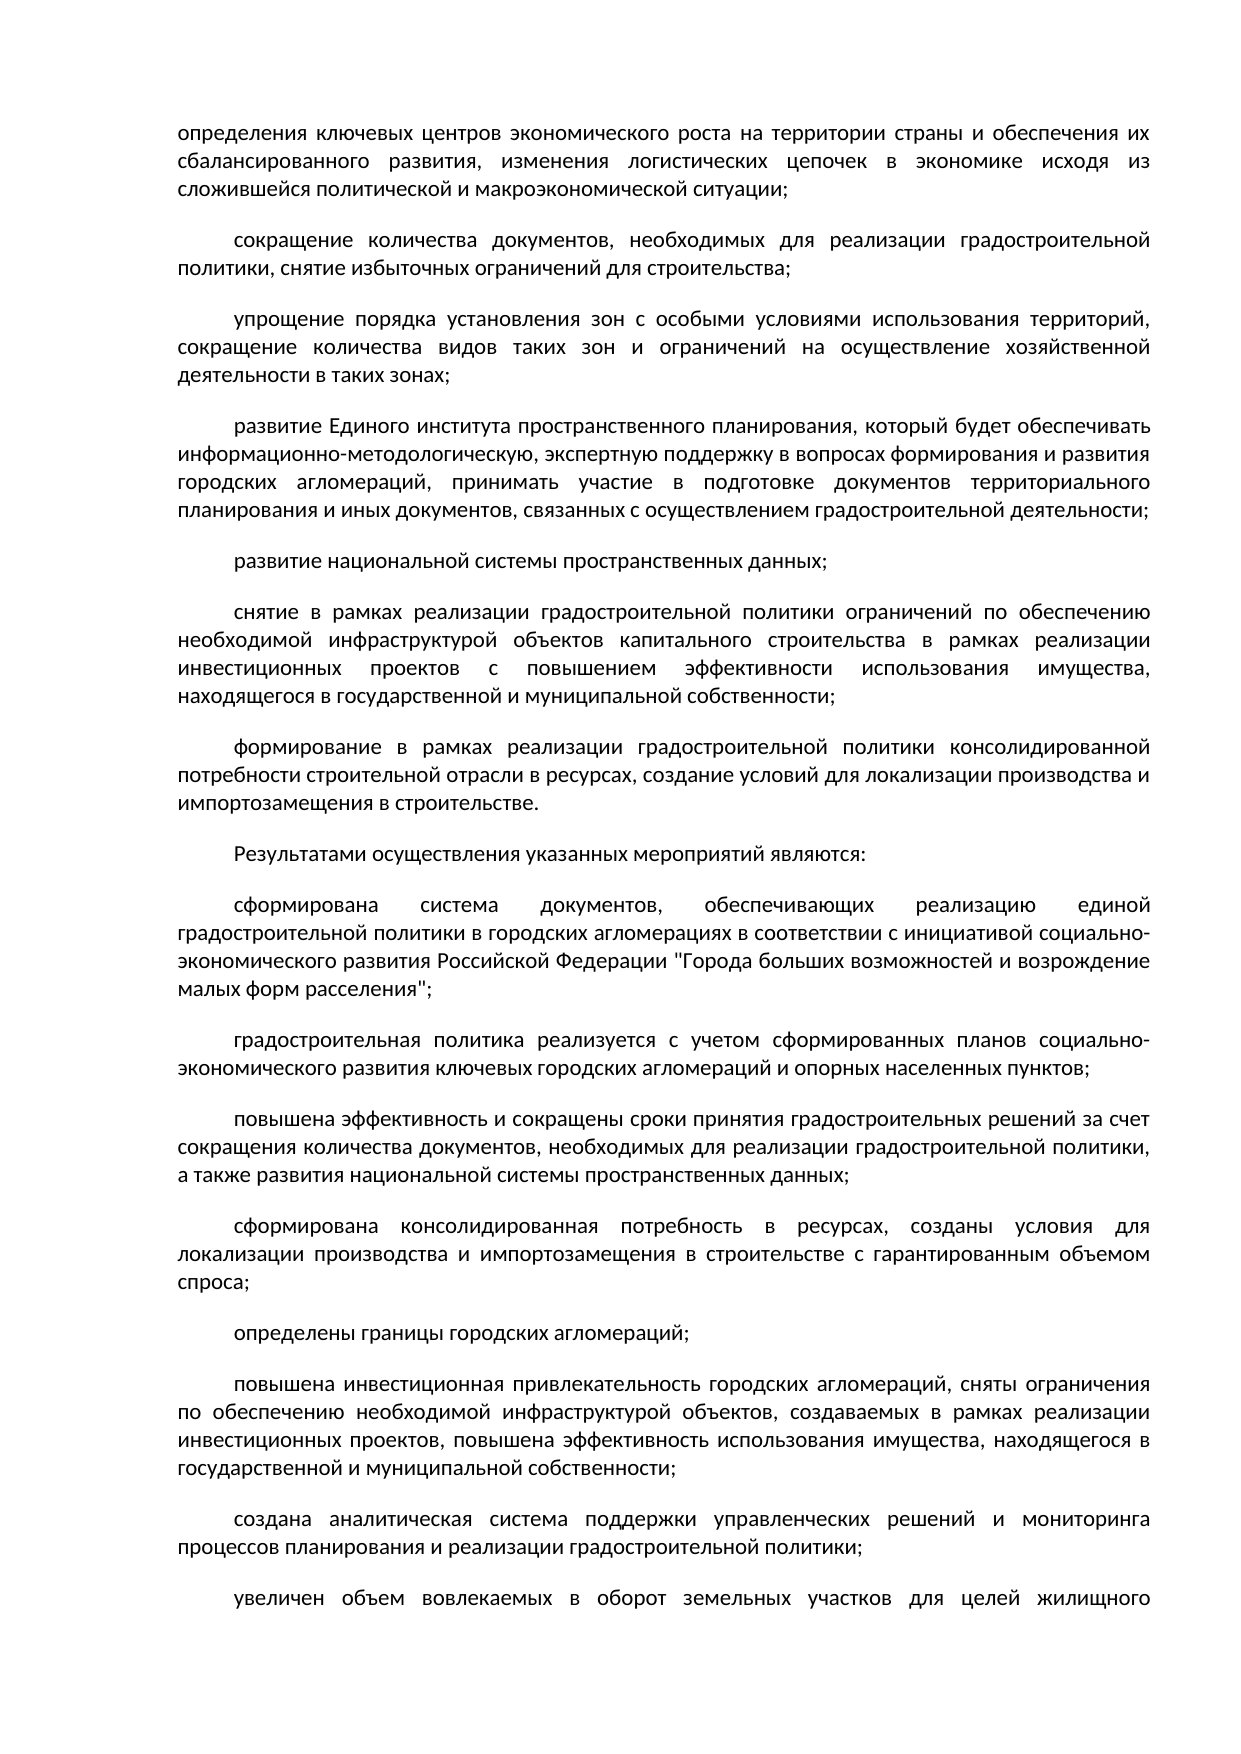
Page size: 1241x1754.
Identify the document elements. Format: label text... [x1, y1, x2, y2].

text сформирована система документов, обеспечивающих реализацию единой градостроительной политики в городских агломерациях в соответствии с инициативой социально-экономического развития Российской Федерации "Города больших возможностей и возрождение малых форм расселения"; [177, 890, 1152, 1002]
text повышена эффективность и сокращены сроки принятия градостроительных решений за счет сокращения количества документов, необходимых для реализации градостроительной политики, а также развития национальной системы пространственных данных; [177, 1104, 1152, 1188]
text формирование в рамках реализации градостроительной политики консолидированной потребности строительной отрасли в ресурсах, создание условий для локализации производства и импортозамещения в строительстве. [177, 732, 1152, 816]
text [177, 118, 1152, 202]
text Результатами осуществления указанных мероприятий являются: [177, 839, 1152, 867]
text повышена инвестиционная привлекательность городских агломераций, сняты ограничения по обеспечению необходимой инфраструктурой объектов, создаваемых в рамках реализации инвестиционных проектов, повышена эффективность использования имущества, находящегося в государственной и муниципальной собственности; [177, 1369, 1152, 1481]
text градостроительная политика реализуется с учетом сформированных планов социально-экономического развития ключевых городских агломераций и опорных населенных пунктов; [177, 1025, 1152, 1081]
text развитие Единого института пространственного планирования, который будет обеспечивать информационно-методологическую, экспертную поддержку в вопросах формирования и развития городских агломераций, принимать участие в подготовке документов территориального планирования и иных документов, связанных с осуществлением градостроительной деятельности; [177, 411, 1152, 523]
text снятие в рамках реализации градостроительной политики ограничений по обеспечению необходимой инфраструктурой объектов капитального строительства в рамках реализации инвестиционных проектов с повышением эффективности использования имущества, находящегося в государственной и муниципальной собственности; [177, 597, 1152, 709]
text создана аналитическая система поддержки управленческих решений и мониторинга процессов планирования и реализации градостроительной политики; [177, 1504, 1152, 1560]
text упрощение порядка установления зон с особыми условиями использования территорий, сокращение количества видов таких зон и ограничений на осуществление хозяйственной деятельности в таких зонах; [177, 304, 1152, 388]
text сокращение количества документов, необходимых для реализации градостроительной политики, снятие избыточных ограничений для строительства; [177, 225, 1152, 281]
text сформирована консолидированная потребность в ресурсах, созданы условия для локализации производства и импортозамещения в строительстве с гарантированным объемом спроса; [177, 1211, 1152, 1295]
text развитие национальной системы пространственных данных; [177, 546, 1152, 574]
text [177, 1583, 1152, 1611]
text определены границы городских агломераций; [177, 1318, 1152, 1346]
